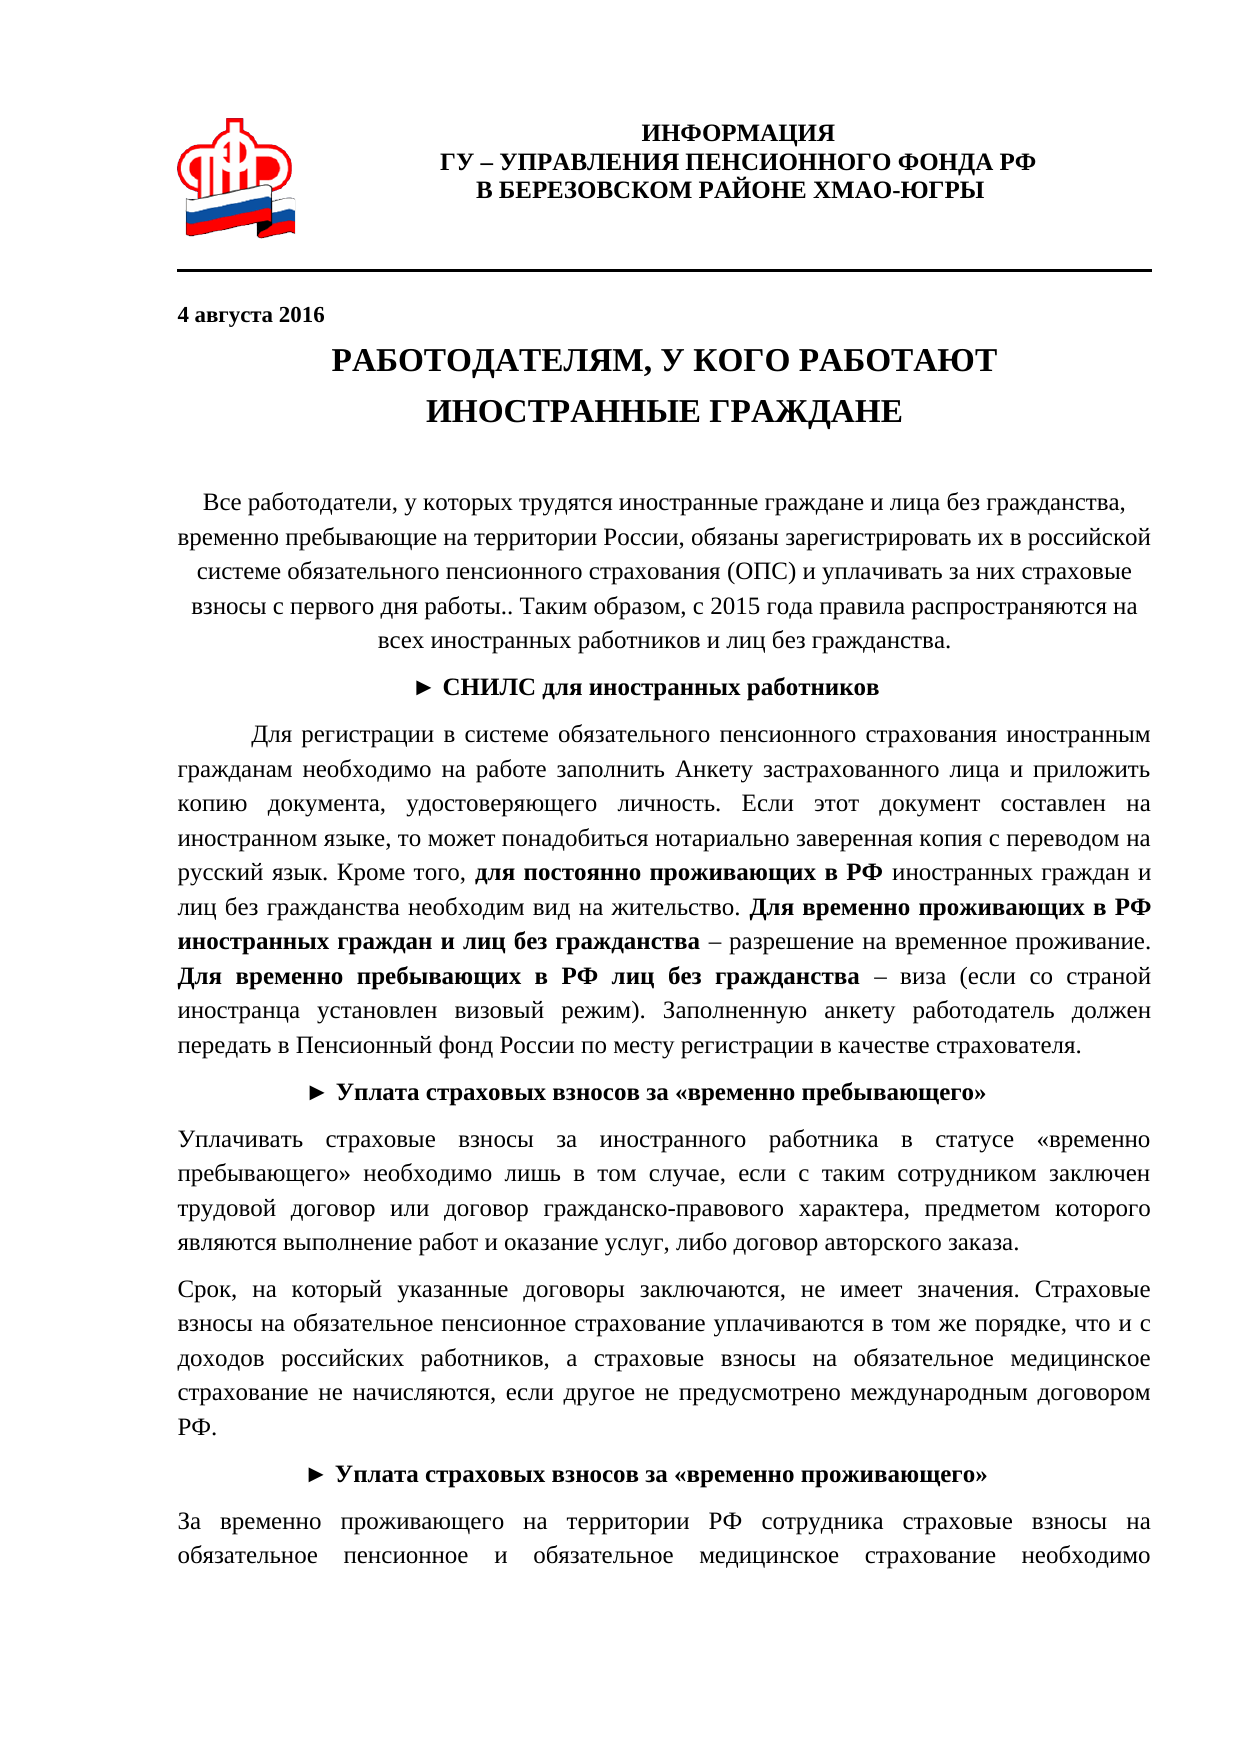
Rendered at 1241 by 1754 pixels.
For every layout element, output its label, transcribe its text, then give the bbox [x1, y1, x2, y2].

text РАБОТОДАТЕЛЯМ, У КОГО РАБОТАЮТ [177, 340, 1152, 379]
text Срок, на который указанные договоры заключаются, не имеет значения. Страховые взносы на обязательное пенсионное страхование уплачиваются в том же порядке, что и с доходов российских работников, а страховые взносы на обязательное медицинское страхование не начисляются, если другое не предусмотрено международным договором РФ. [177, 1274, 1152, 1441]
text ИНОСТРАННЫЕ ГРАЖДАНЕ [177, 391, 1152, 429]
text Для регистрации в системе обязательного пенсионного страхования иностранным гражданам необходимо на работе заполнить Анкету застрахованного лица и приложить копию документа, удостоверяющего личность. Если этот документ составлен на иностранном языке, то может понадобиться нотариально заверенная копия с переводом на русский язык. Кроме того, для постоянно проживающих в РФ иностранных граждан и лиц без гражданства необходим вид на жительство. Для временно проживающих в РФ иностранных граждан и лиц без гражданства – разрешение на временное проживание. Для временно пребывающих в РФ лиц без гражданства – виза (если со страной иностранца установлен визовый режим). Заполненную анкету работодатель должен передать в Пенсионный фонд России по месту регистрации в качестве страхователя. [177, 719, 1152, 1058]
text ► Уплата страховых взносов за «временно проживающего» [140, 1459, 1152, 1488]
text Все работодатели, у которых трудятся иностранные граждане и лица без гражданства, временно пребывающие на территории России, обязаны зарегистрировать их в российской системе обязательного пенсионного страхования (ОПС) и уплачивать за них страховые взносы с первого дня работы.. Таким образом, с 2015 года правила распространяются на всех иностранных работников и лиц без гражданства. [177, 487, 1152, 654]
text ИНФОРМАЦИЯ [251, 118, 1152, 147]
text Уплачивать страховые взносы за иностранного работника в статусе «временно пребывающего» необходимо лишь в том случае, если с таким сотрудником заключен трудовой договор или договор гражданско-правового характера, предметом которого являются выполнение работ и оказание услуг, либо договор авторского заказа. [177, 1124, 1152, 1256]
text 4 августа 2016 [177, 301, 1152, 328]
picture [176, 118, 296, 239]
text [177, 1506, 1152, 1569]
text ГУ – УПРАВЛЕНИЯ ПЕНСИОННОГО ФОНДА РФ [251, 147, 1152, 176]
text В БЕРЕЗОВСКОМ РАЙОНЕ ХМАО-ЮГРЫ [177, 176, 1152, 204]
text ► Уплата страховых взносов за «временно пребывающего» [140, 1077, 1152, 1105]
text ► СНИЛС для иностранных работников [140, 672, 1152, 701]
